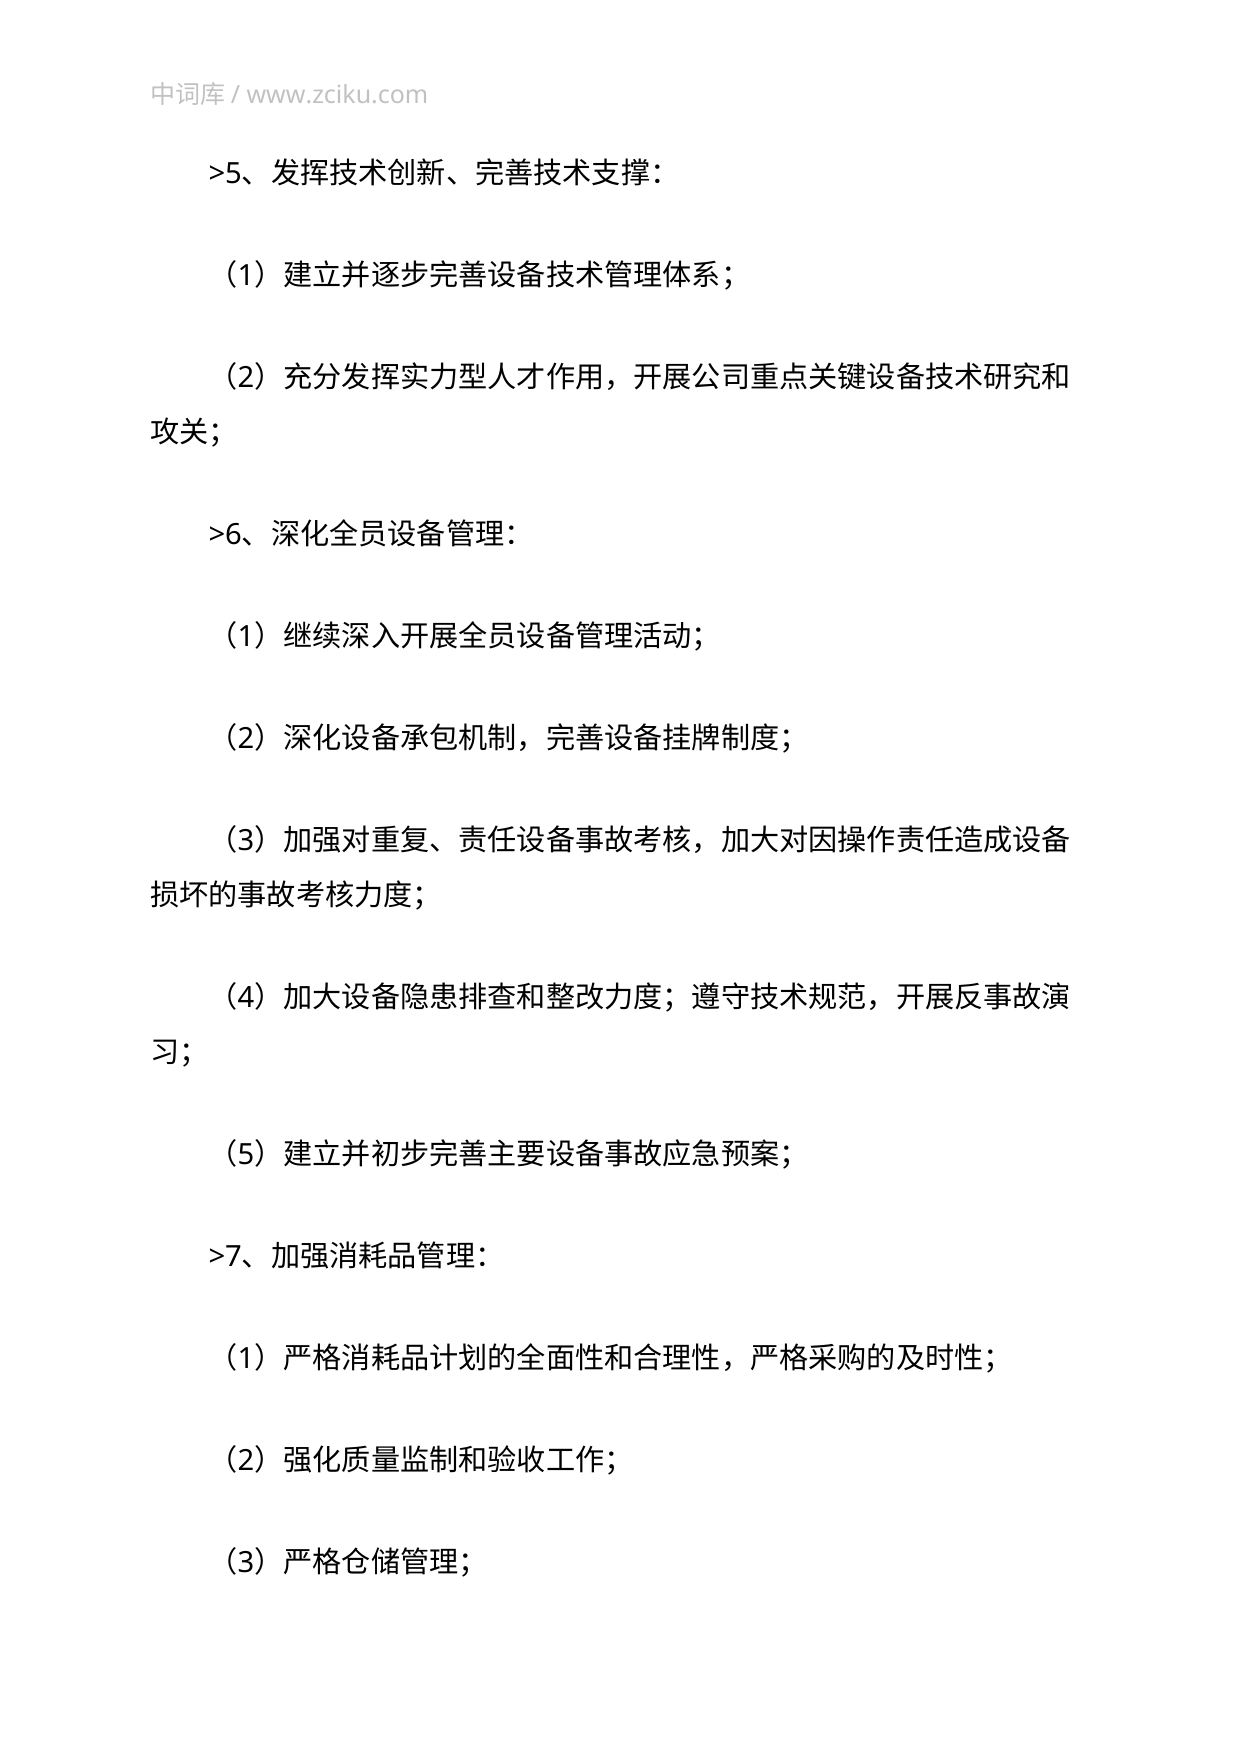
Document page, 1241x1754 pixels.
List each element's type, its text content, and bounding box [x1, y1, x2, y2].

text （5）建立并初步完善主要设备事故应急预案； [150, 1130, 1090, 1173]
text （2）充分发挥实力型人才作用，开展公司重点关键设备技术研究和攻关； [150, 354, 1090, 451]
text >7、加强消耗品管理： [150, 1232, 1090, 1274]
text （1）建立并逐步完善设备技术管理体系； [150, 252, 1090, 294]
text （2）深化设备承包机制，完善设备挂牌制度； [150, 715, 1090, 757]
text >6、深化全员设备管理： [150, 511, 1090, 553]
text （2）强化质量监制和验收工作； [150, 1436, 1090, 1478]
text （3）加强对重复、责任设备事故考核，加大对因操作责任造成设备损坏的事故考核力度； [150, 817, 1090, 914]
text （1）继续深入开展全员设备管理活动； [150, 613, 1090, 655]
text >5、发挥技术创新、完善技术支撑： [150, 150, 1090, 192]
text （1）严格消耗品计划的全面性和合理性，严格采购的及时性； [150, 1334, 1090, 1377]
text （3）严格仓储管理； [150, 1538, 1090, 1581]
text （4）加大设备隐患排查和整改力度；遵守技术规范，开展反事故演习； [150, 973, 1090, 1071]
